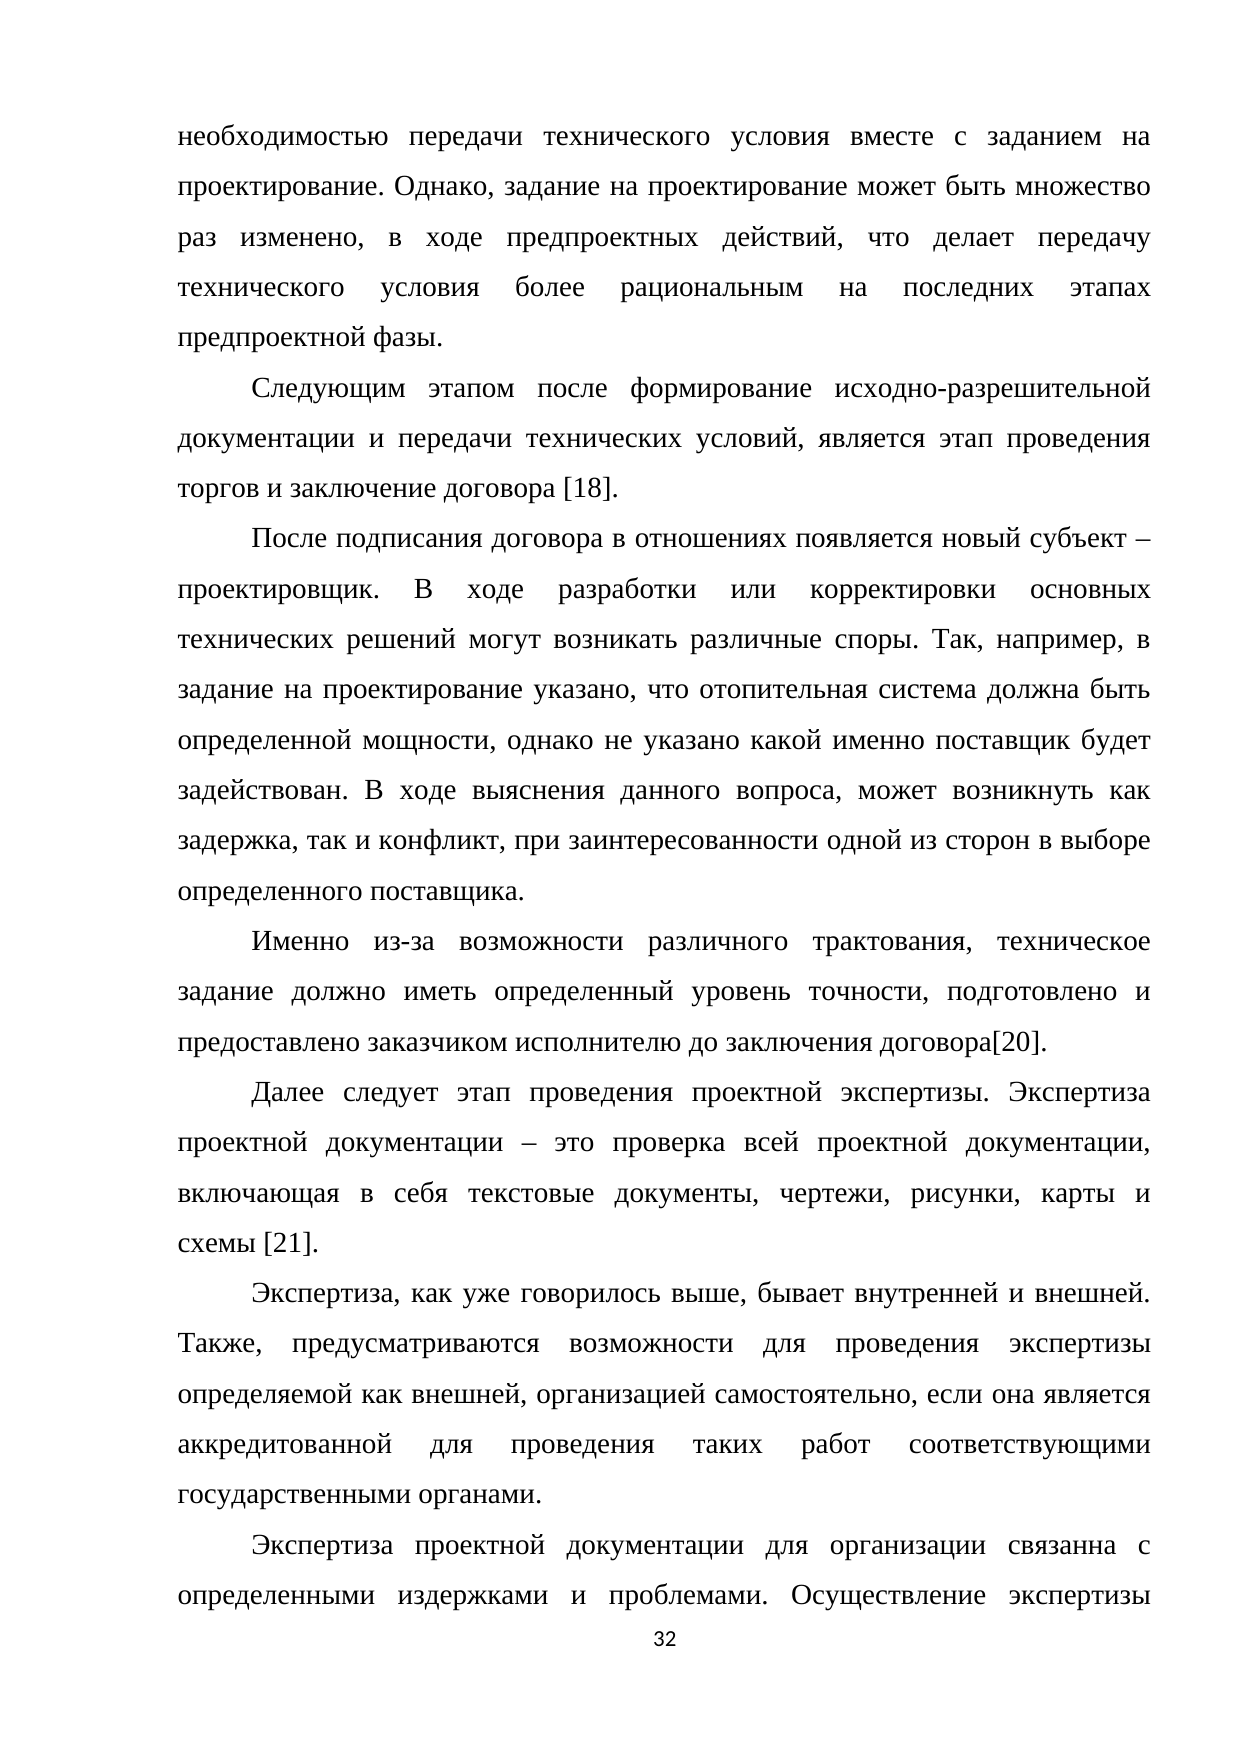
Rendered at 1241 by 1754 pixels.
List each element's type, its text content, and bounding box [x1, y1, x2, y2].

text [177, 118, 1152, 353]
text После подписания договора в отношениях появляется новый субъект – проектировщик. В ходе разработки или корректировки основных технических решений могут возникать различные споры. Так, например, в задание на проектирование указано, что отопительная система должна быть определенной мощности, однако не указано какой именно поставщик будет задействован. В ходе выяснения данного вопроса, может возникнуть как задержка, так и конфликт, при заинтересованности одной из сторон в выборе определенного поставщика. [177, 521, 1152, 906]
text Далее следует этап проведения проектной экспертизы. Экспертиза проектной документации – это проверка всей проектной документации, включающая в себя текстовые документы, чертежи, рисунки, карты и схемы [21]. [177, 1074, 1152, 1258]
text Следующим этапом после формирование исходно-разрешительной документации и передачи технических условий, является этап проведения торгов и заключение договора [18]. [177, 370, 1152, 504]
text Именно из-за возможности различного трактования, техническое задание должно иметь определенный уровень точности, подготовлено и предоставлено заказчиком исполнителю до заключения договора[20]. [177, 923, 1152, 1057]
text Экспертиза, как уже говорилось выше, бывает внутренней и внешней. Также, предусматриваются возможности для проведения экспертизы определяемой как внешней, организацией самостоятельно, если она является аккредитованной для проведения таких работ соответствующими государственными органами. [177, 1275, 1152, 1510]
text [177, 1527, 1152, 1611]
